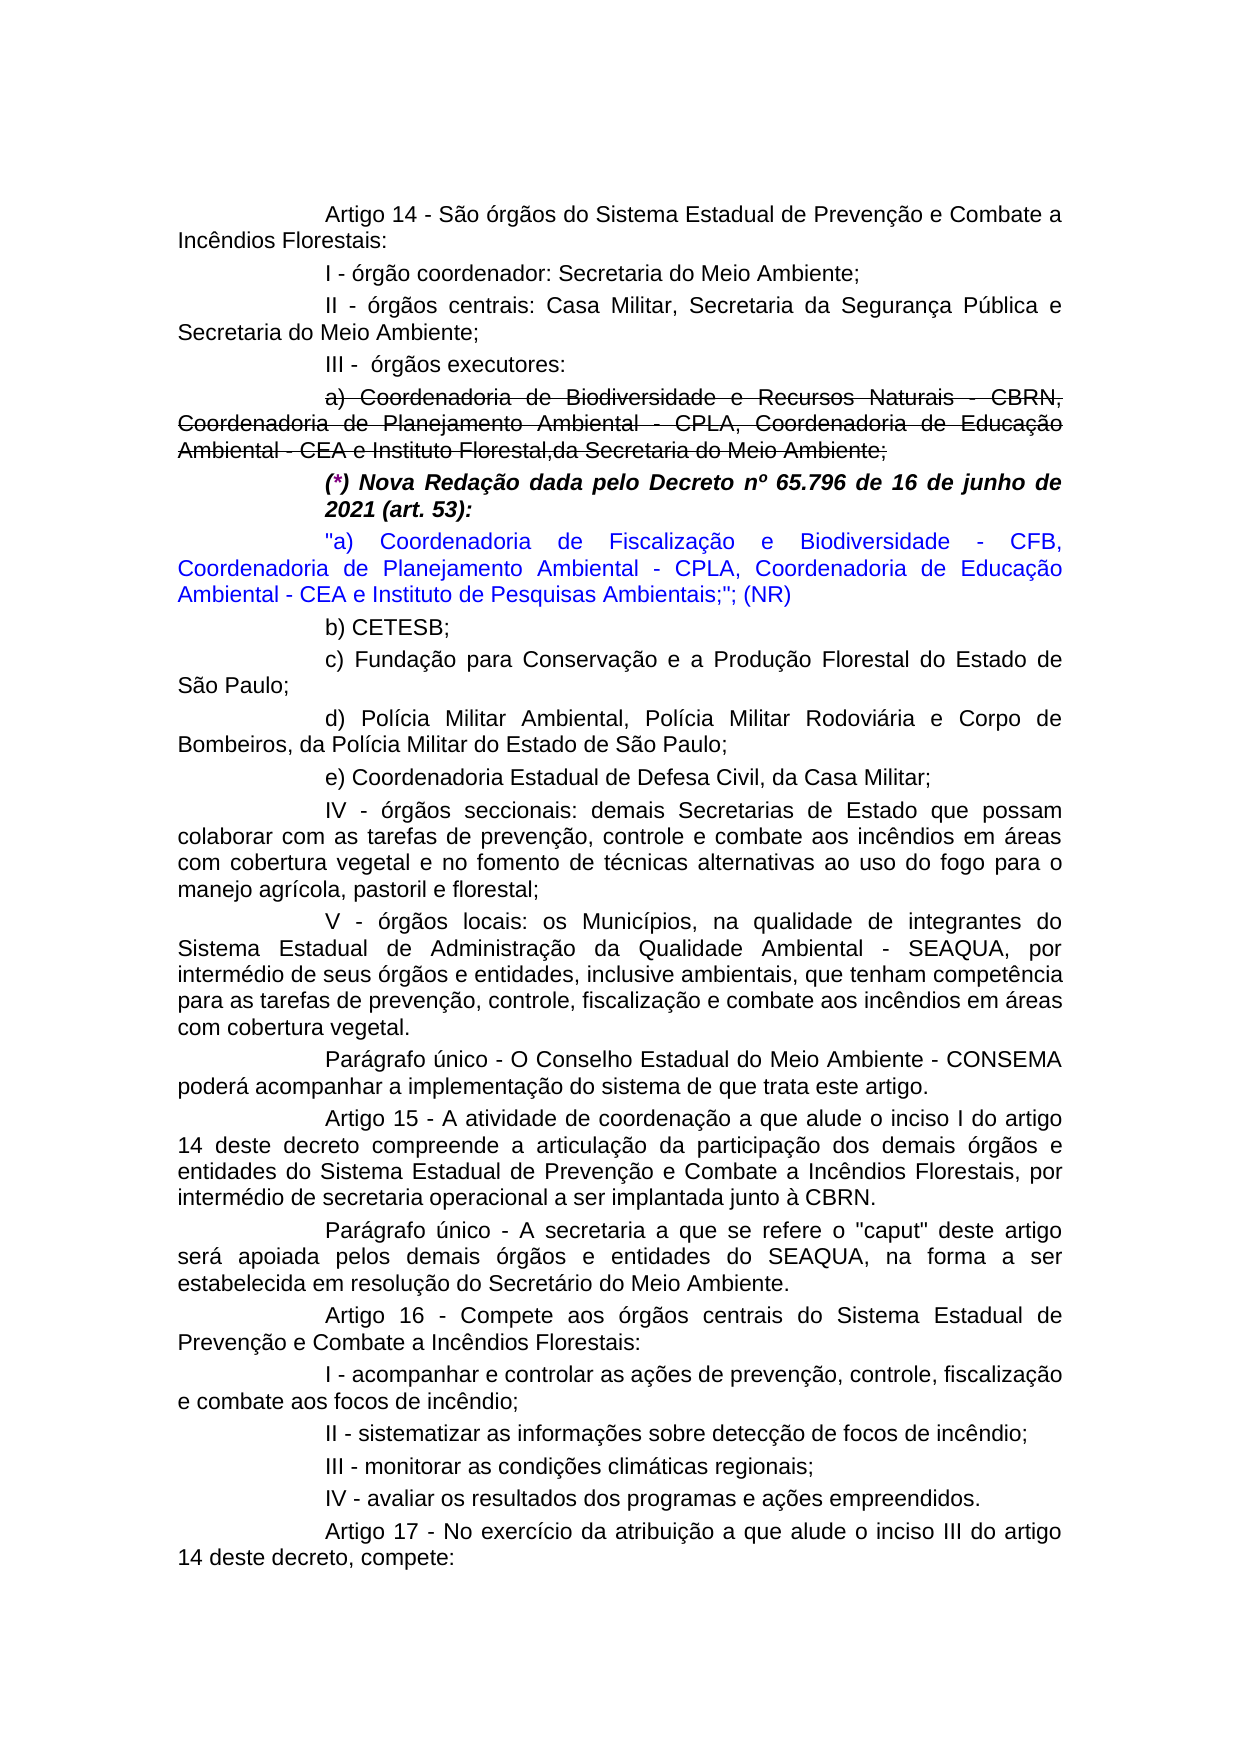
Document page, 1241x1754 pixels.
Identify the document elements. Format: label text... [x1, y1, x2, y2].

text II - sistematizar as informações sobre detecção de focos de incêndio; [177, 1420, 1063, 1447]
list (*) Nova Redação dada pelo Decreto nº 65.796 de 16 de junho de 2021 (art. 53): [325, 469, 1063, 522]
text Parágrafo único - O Conselho Estadual do Meio Ambiente - CONSEMA poderá acompanhar a implementação do sistema de que trata este artigo. [177, 1046, 1063, 1099]
text Artigo 17 - No exercício da atribuição a que alude o inciso III do artigo 14 deste decreto, compete: [177, 1518, 1063, 1571]
text a) Coordenadoria de Biodiversidade e Recursos Naturais - CBRN, Coordenadoria de Planejamento Ambiental - CPLA, Coordenadoria de Educação Ambiental - CEA e Instituto Florestal,da Secretaria do Meio Ambiente; [177, 426, 1063, 463]
text e) Coordenadoria Estadual de Defesa Civil, da Casa Militar; [177, 764, 1063, 790]
text IV - avaliar os resultados dos programas e ações empreendidos. [177, 1485, 1063, 1512]
text b) CETESB; [177, 613, 1063, 640]
text IV - órgãos seccionais: demais Secretarias de Estado que possam colaborar com as tarefas de prevenção, controle e combate aos incêndios em áreas com cobertura vegetal e no fomento de técnicas alternativas ao uso do fogo para o manejo agrícola, pastoril e florestal; [177, 797, 1063, 902]
text III - monitorar as condições climáticas regionais; [177, 1453, 1063, 1479]
text "a) Coordenadoria de Fiscalização e Biodiversidade - CFB, Coordenadoria de Planejamento Ambiental - CPLA, Coordenadoria de Educação Ambiental - CEA e Instituto de Pesquisas Ambientais;"; (NR) [177, 528, 1063, 607]
text I - órgão coordenador: Secretaria do Meio Ambiente; [177, 260, 1063, 286]
text a) Coordenadoria de Biodiversidade e Recursos Naturais - CBRN, Coordenadoria de Planejamento Ambiental - CPLA, Coordenadoria de Educação Ambiental - CEA e Instituto Florestal,da Secretaria do Meio Ambiente; [177, 384, 1063, 425]
text Parágrafo único - A secretaria a que se refere o "caput" deste artigo será apoiada pelos demais órgãos e entidades do SEAQUA, na forma a ser estabelecida em resolução do Secretário do Meio Ambiente. [177, 1217, 1063, 1296]
text c) Fundação para Conservação e a Produção Florestal do Estado de São Paulo; [177, 646, 1063, 699]
text Artigo 15 - A atividade de coordenação a que alude o inciso I do artigo 14 deste decreto compreende a articulação da participação dos demais órgãos e entidades do Sistema Estadual de Prevenção e Combate a Incêndios Florestais, por intermédio de secretaria operacional a ser implantada junto à CBRN. [177, 1105, 1063, 1211]
text III - órgãos executores: [177, 351, 1063, 378]
text V - órgãos locais: os Municípios, na qualidade de integrantes do Sistema Estadual de Administração da Qualidade Ambiental - SEAQUA, por intermédio de seus órgãos e entidades, inclusive ambientais, que tenham competência para as tarefas de prevenção, controle, fiscalização e combate aos incêndios em áreas com cobertura vegetal. [177, 908, 1063, 1040]
text II - órgãos centrais: Casa Militar, Secretaria da Segurança Pública e Secretaria do Meio Ambiente; [177, 292, 1063, 345]
text Artigo 14 - São órgãos do Sistema Estadual de Prevenção e Combate a Incêndios Florestais: [177, 201, 1063, 253]
text d) Polícia Militar Ambiental, Polícia Militar Rodoviária e Corpo de Bombeiros, da Polícia Militar do Estado de São Paulo; [177, 705, 1063, 758]
text Artigo 16 - Compete aos órgãos centrais do Sistema Estadual de Prevenção e Combate a Incêndios Florestais: [177, 1302, 1063, 1355]
text I - acompanhar e controlar as ações de prevenção, controle, fiscalização e combate aos focos de incêndio; [177, 1361, 1063, 1414]
